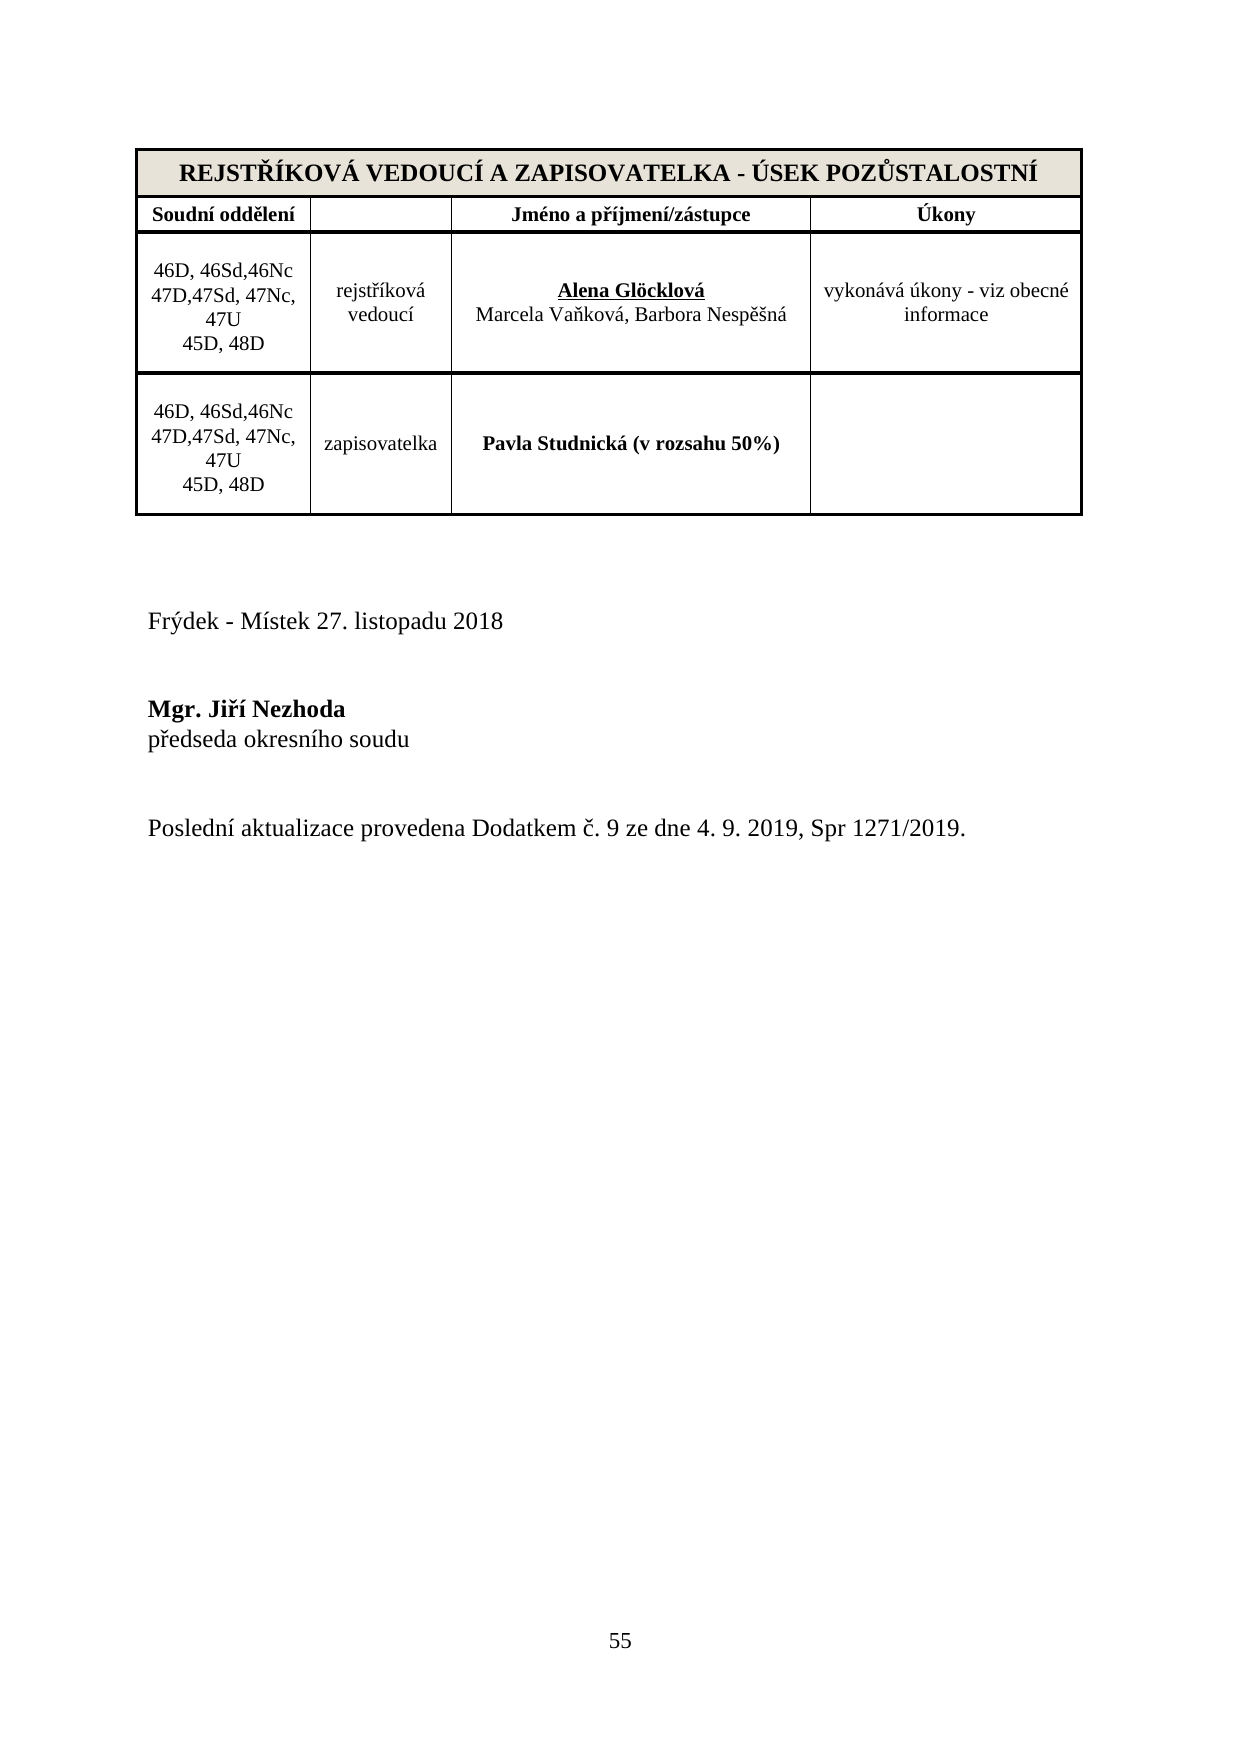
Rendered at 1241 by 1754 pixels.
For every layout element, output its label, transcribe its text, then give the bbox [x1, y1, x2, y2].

table_header REJSTŘÍKOVÁ VEDOUCÍ A ZAPISOVATELKA - ÚSEK POZŮSTALOSTNÍ [138, 151, 1080, 195]
table_cell [311, 198, 451, 230]
table_cell zapisovatelka [311, 375, 451, 512]
table_cell Soudní oddělení [138, 198, 310, 230]
text Mgr. Jiří Nezhoda [148, 694, 1093, 723]
table_cell Alena Glöcklová Marcela Vaňková, Barbora Nespěšná [452, 234, 810, 371]
table_cell [811, 375, 1080, 512]
table_cell 46D, 46Sd,46Nc 47D,47Sd, 47Nc, 47U 45D, 48D [138, 375, 310, 512]
table_cell vykonává úkony - viz obecné informace [811, 234, 1080, 371]
table_cell 46D, 46Sd,46Nc 47D,47Sd, 47Nc, 47U 45D, 48D [138, 234, 310, 371]
table_cell rejstříková vedoucí [311, 234, 451, 371]
text Frýdek - Místek 27. listopadu 2018 [148, 606, 1093, 634]
table_cell Pavla Studnická (v rozsahu 50%) [452, 375, 810, 512]
text Poslední aktualizace provedena Dodatkem č. 9 ze dne 4. 9. 2019, Spr 1271/2019. [148, 813, 1093, 842]
table_cell Úkony [811, 198, 1080, 230]
table_cell Jméno a příjmení/zástupce [452, 198, 810, 230]
text předseda okresního soudu [148, 724, 1093, 753]
